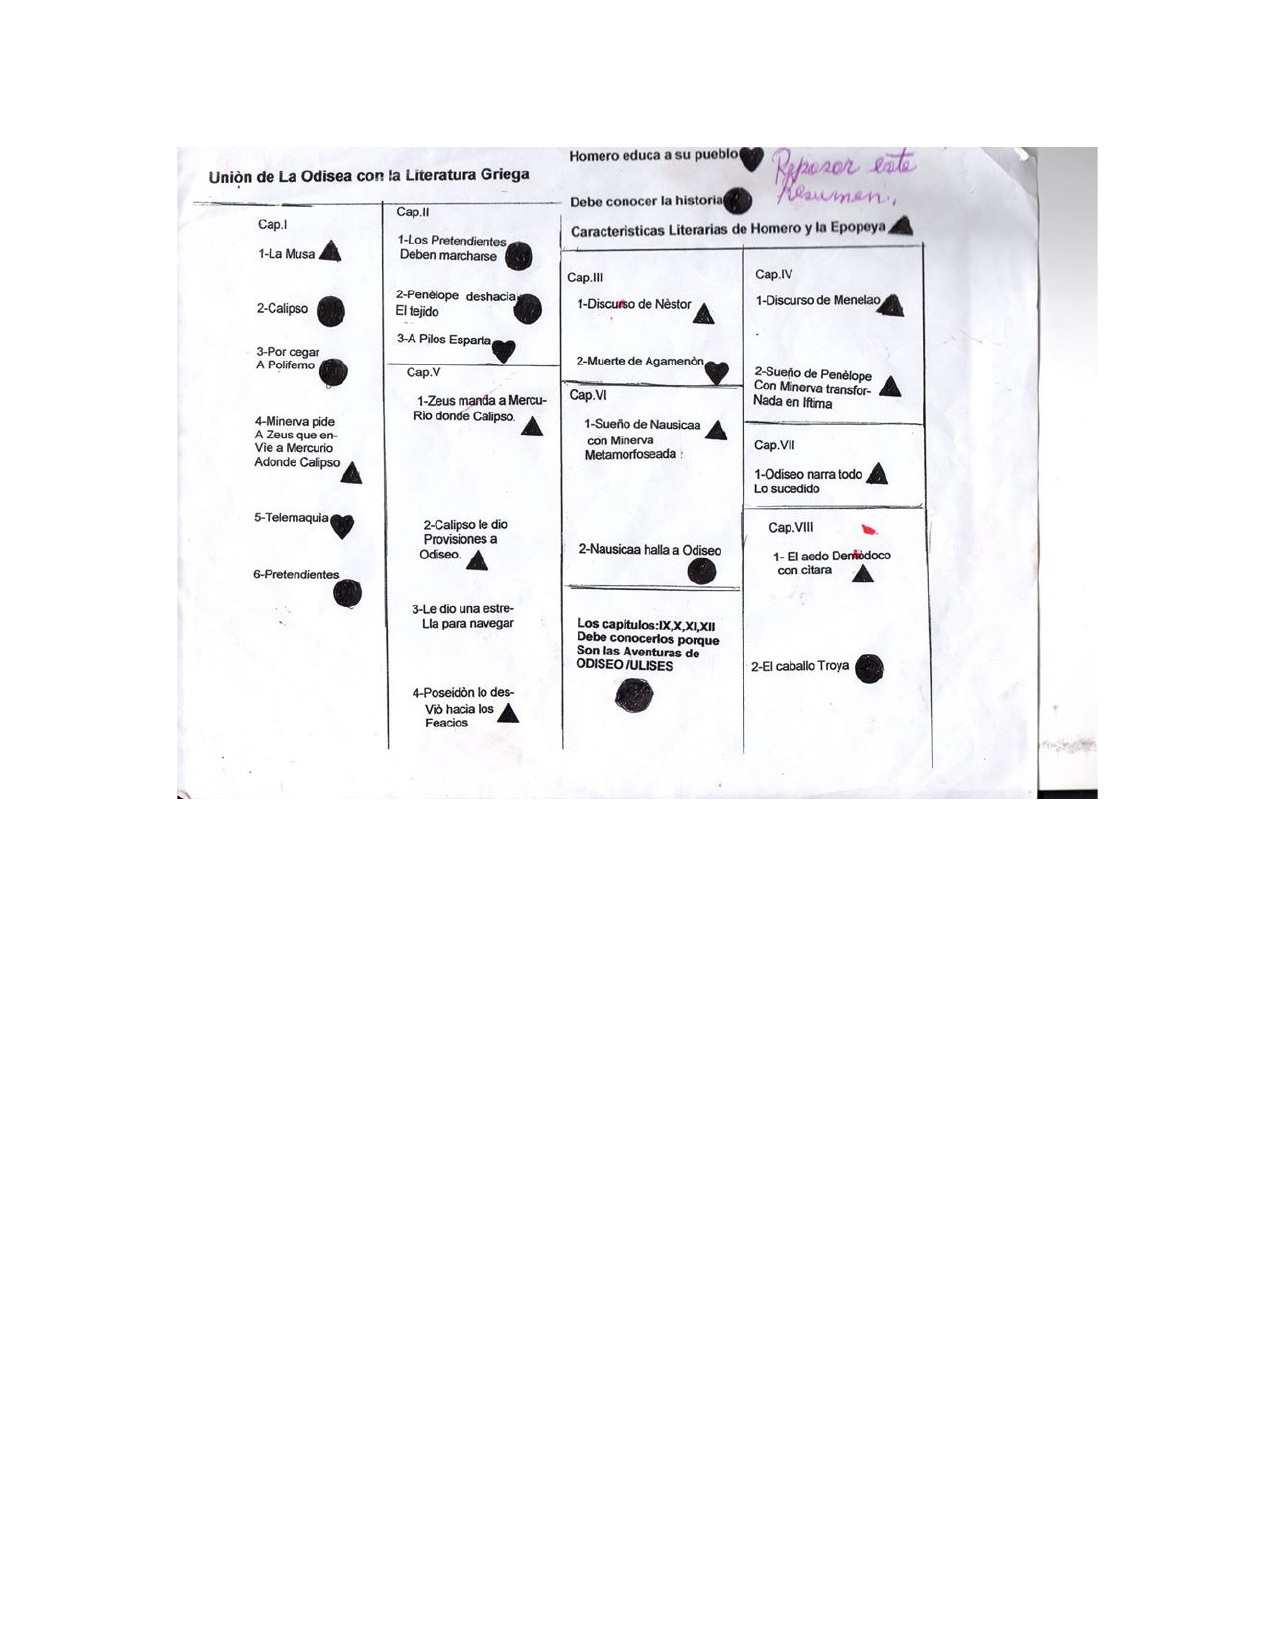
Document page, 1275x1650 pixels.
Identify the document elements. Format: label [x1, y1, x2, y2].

picture [177, 147, 1098, 799]
